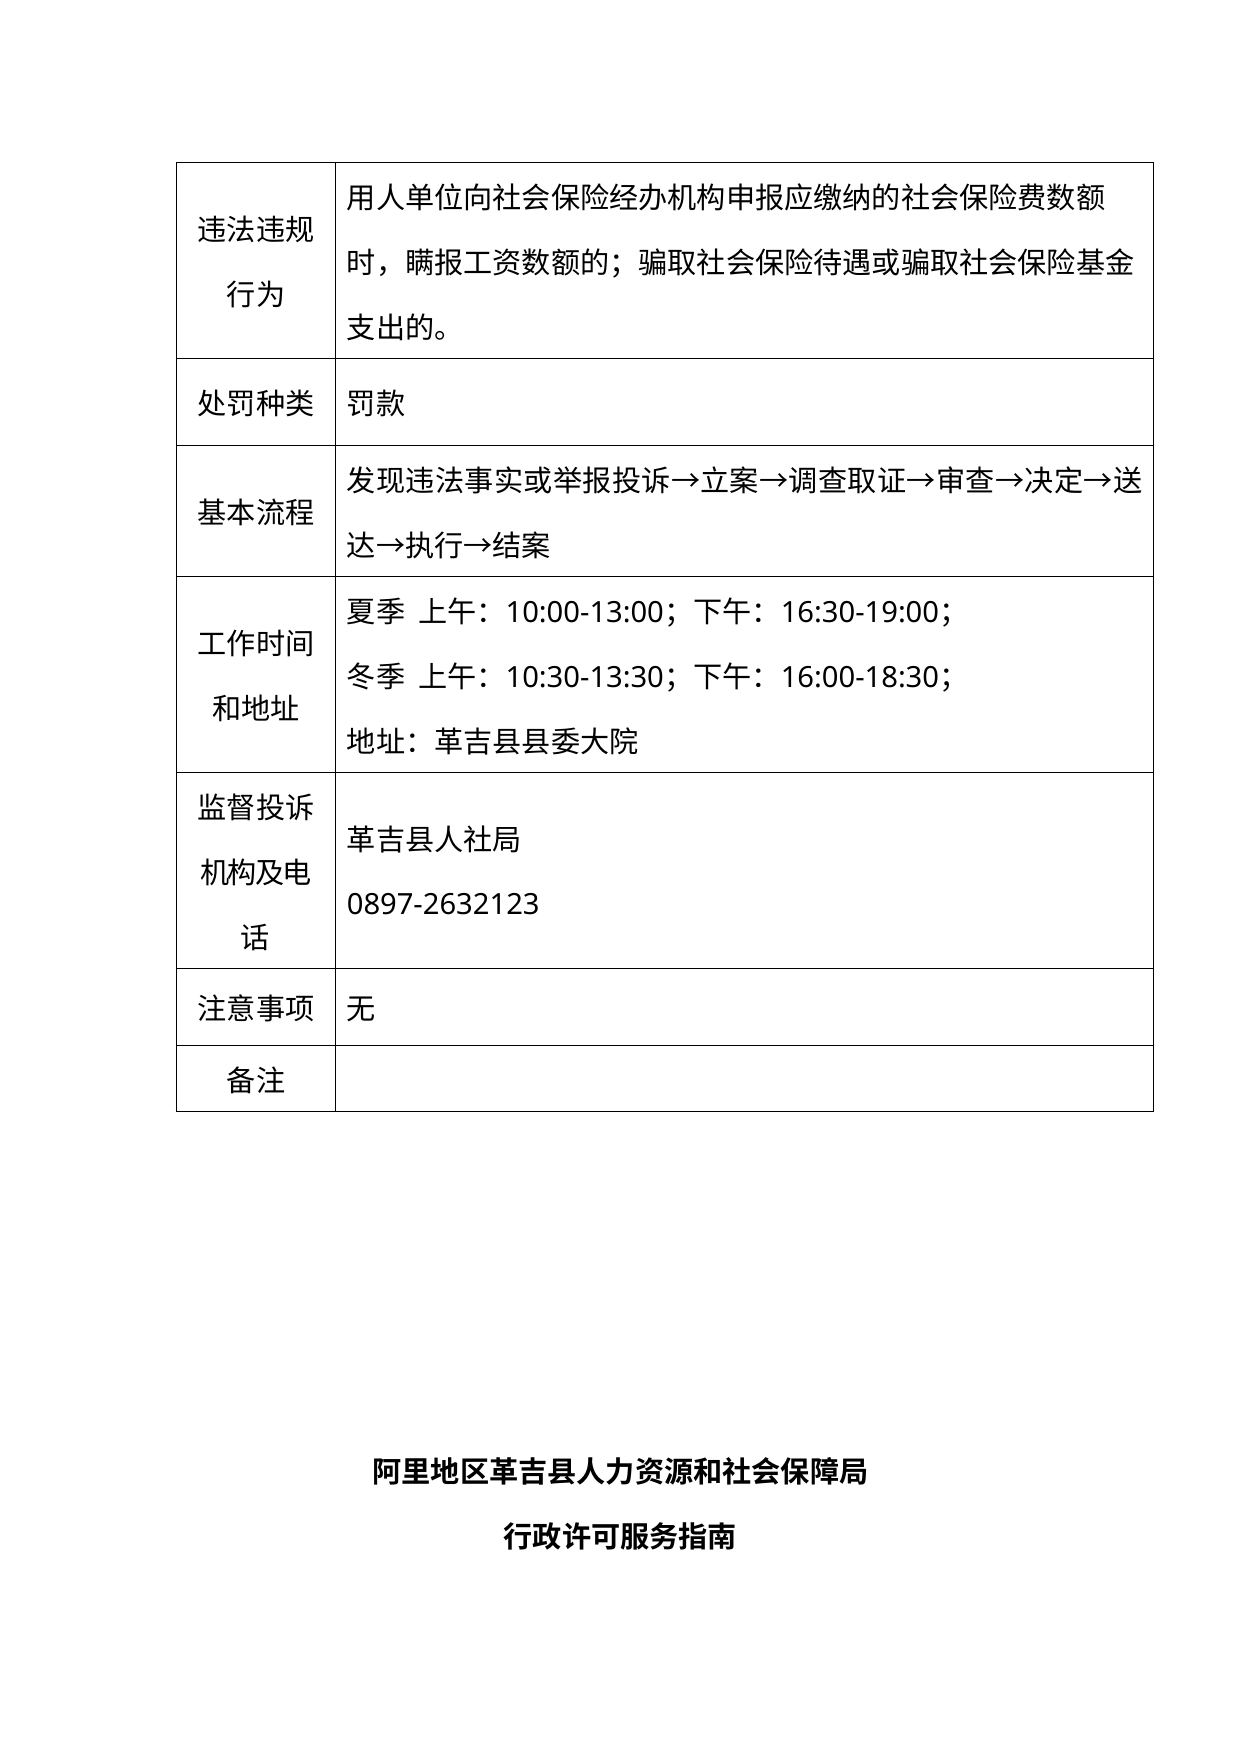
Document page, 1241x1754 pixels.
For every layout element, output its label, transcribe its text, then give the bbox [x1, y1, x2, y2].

table_cell 罚款 [336, 359, 1153, 445]
table_cell 注意事项 [177, 969, 335, 1045]
table_cell 基本流程 [177, 446, 335, 576]
table_cell 用人单位向社会保险经办机构申报应缴纳的社会保险费数额时，瞒报工资数额的；骗取社会保险待遇或骗取社会保险基金支出的。 [336, 163, 1153, 358]
table_cell 处罚种类 [177, 359, 335, 445]
table_cell 违法违规行为 [177, 163, 335, 358]
table_cell [336, 1046, 1153, 1111]
table_cell 无 [336, 969, 1153, 1045]
table_cell 监督投诉机构及电话 [177, 773, 335, 968]
table_cell 夏季 上午：10:00-13:00；下午：16:30-19:00； 冬季 上午：10:30-13:30；下午：16:00-18:30； 地址：革吉县县委大院 [336, 577, 1153, 772]
text 行政许可服务指南 [187, 1502, 1053, 1567]
table_cell 革吉县人社局 0897-2632123 [336, 773, 1153, 968]
table_cell 工作时间 和地址 [177, 577, 335, 772]
table_cell 发现违法事实或举报投诉→立案→调查取证→审查→决定→送达→执行→结案 [336, 446, 1153, 576]
table_cell 备注 [177, 1046, 335, 1111]
text 阿里地区革吉县人力资源和社会保障局 [187, 1437, 1053, 1502]
